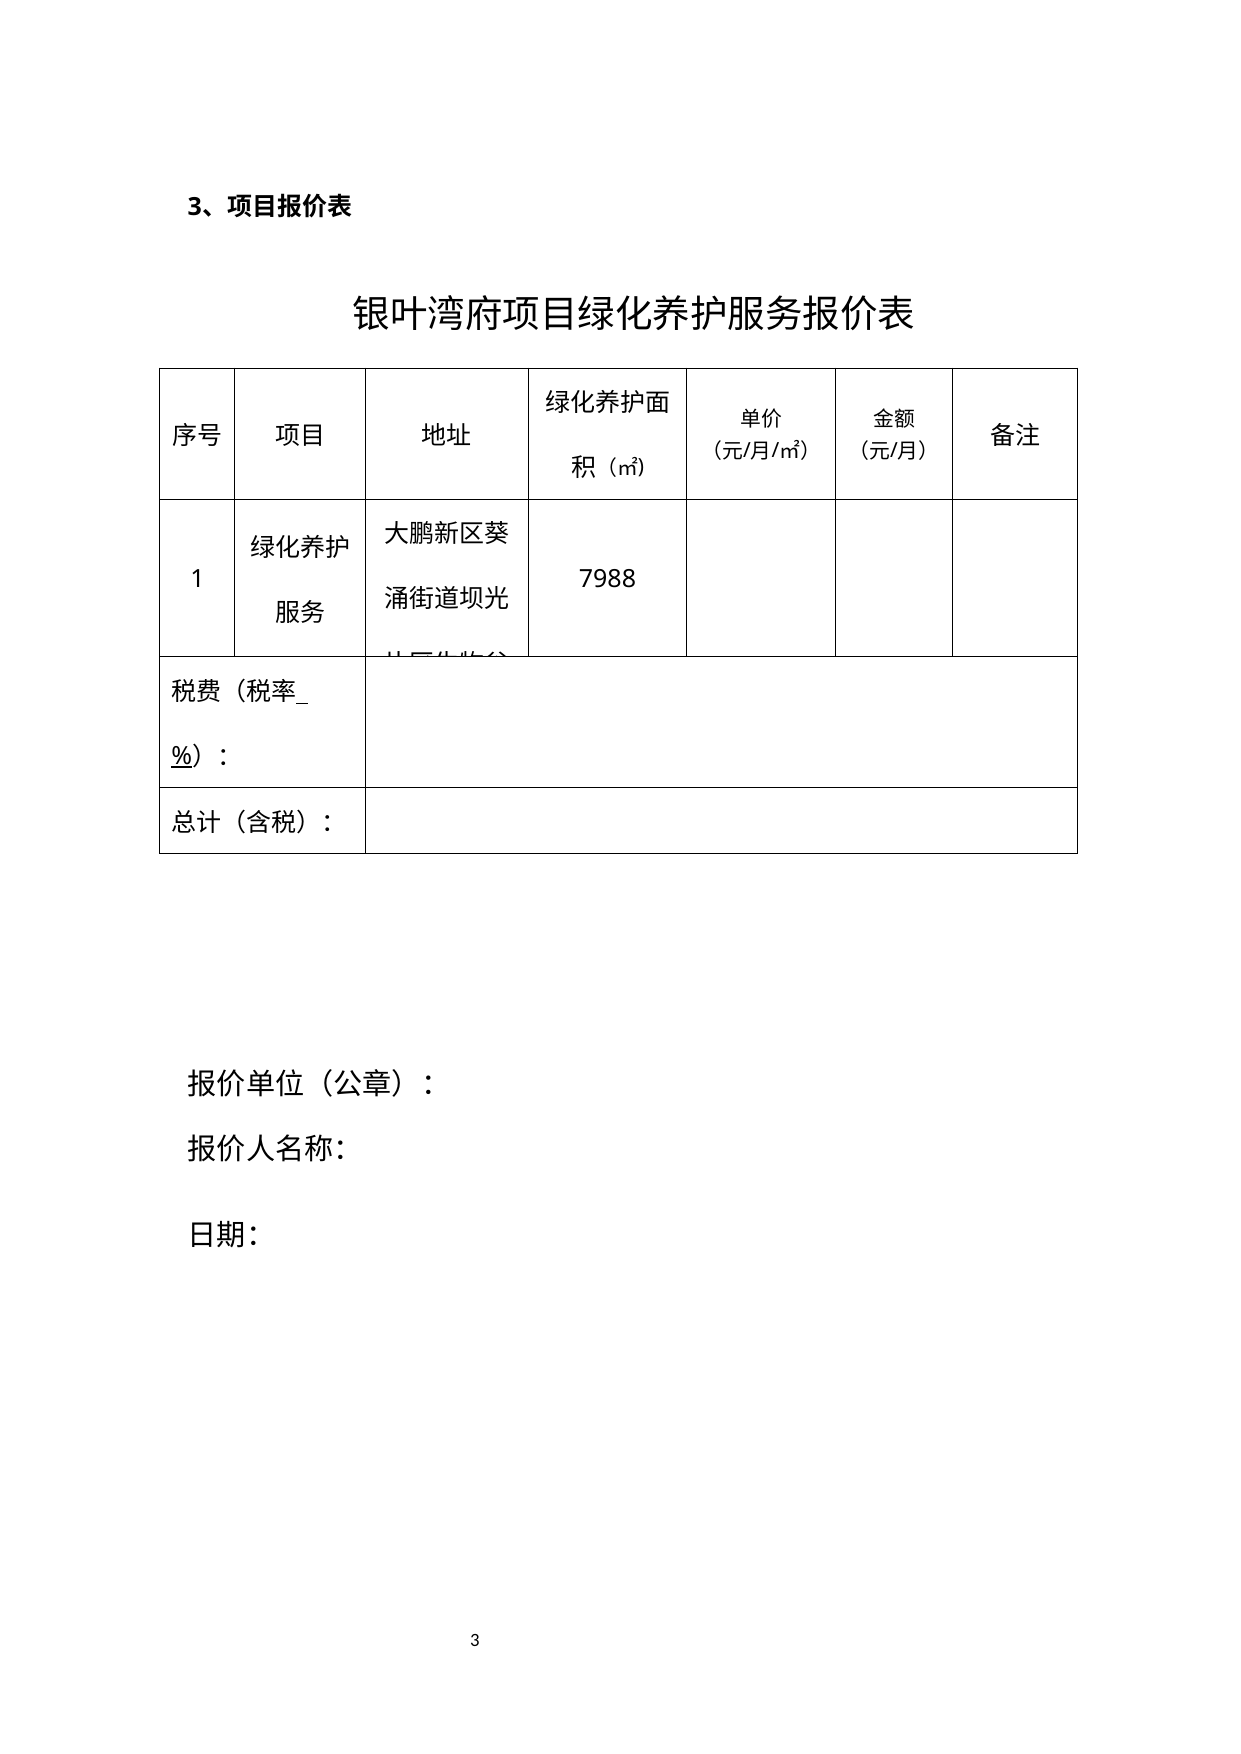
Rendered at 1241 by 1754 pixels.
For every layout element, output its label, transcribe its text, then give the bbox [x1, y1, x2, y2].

table_cell 单价 （元/月/㎡） [687, 369, 835, 498]
table_cell 绿化养护服务 [235, 500, 365, 656]
table_cell [366, 657, 1077, 787]
table_cell 大鹏新区葵涌街道坝光片区生物谷路18号安居银叶湾府 [366, 500, 528, 656]
text 3、项目报价表 [187, 172, 1053, 237]
table_cell 地址 [366, 369, 528, 498]
table_cell 1 [160, 500, 234, 656]
table_cell 绿化养护面积（㎡) [529, 369, 686, 498]
text 报价单位（公章）： [187, 1049, 1053, 1114]
table_cell [687, 500, 835, 656]
text 报价人名称： [187, 1114, 1053, 1179]
table_cell [836, 500, 952, 656]
table_cell [953, 500, 1077, 656]
table_header 银叶湾府项目绿化养护服务报价表 [160, 256, 1078, 367]
table_cell 备注 [953, 369, 1077, 498]
text 日期： [187, 1200, 1053, 1265]
table_cell 序号 [160, 369, 234, 498]
table_cell 项目 [235, 369, 365, 498]
table_cell 总计（含税）： [160, 788, 365, 853]
table_cell 金额 （元/月） [836, 369, 952, 498]
table_cell 税费（税率 %）： [160, 657, 365, 787]
table_cell 7988 [529, 500, 686, 656]
table_cell [366, 788, 1077, 853]
